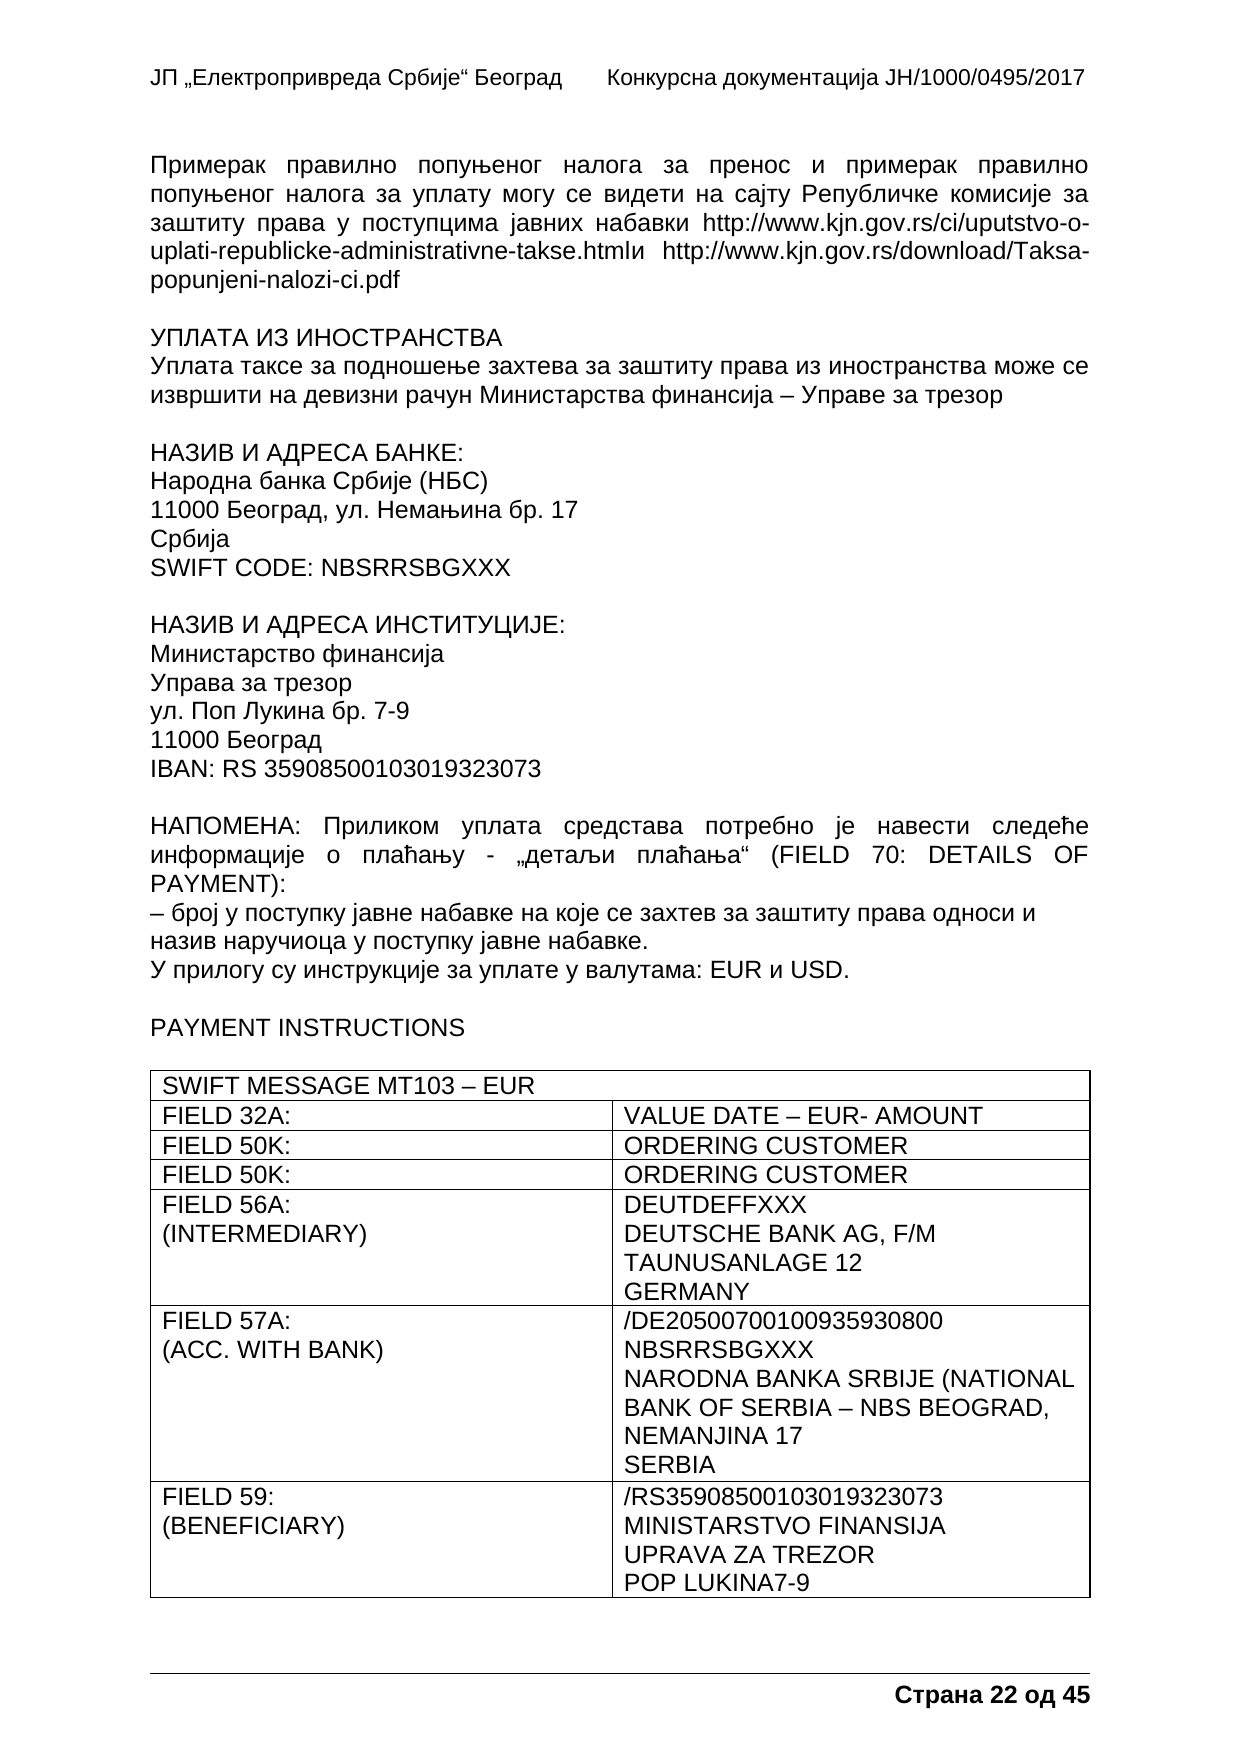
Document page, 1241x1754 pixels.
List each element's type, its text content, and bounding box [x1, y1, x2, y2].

text Примерак правилно попуњеног налога за пренос и примерак правилно попуњеног налога за уплату могу се видети на сајту Републичке комисије за заштиту права у поступцима јавних набавки http://www.kjn.gov.rs/ci/uputstvo-o-uplati-republicke-administrativne-takse.htmlи http://www.kjn.gov.rs/download/Taksa-popunjeni-nalozi-ci.pdf [150, 150, 1090, 294]
text УПЛАТА ИЗ ИНОСТРАНСТВА [150, 322, 1090, 351]
text Народна банка Србије (НБС) [150, 466, 1090, 495]
text Министарство финансија [150, 639, 1090, 667]
table_cell FIELD 56A: (INTERMEDIARY) [151, 1190, 612, 1305]
text 11000 Београд [150, 725, 1090, 754]
text НАЗИВ И АДРЕСА ИНСТИТУЦИЈЕ: [150, 610, 1090, 639]
text Србија [150, 524, 1090, 552]
text У прилогу су инструкције за уплате у валутама: EUR и USD. [150, 955, 1090, 984]
table_cell FIELD 32A: [151, 1101, 612, 1129]
table_cell FIELD 57A: (ACC. WITH BANK) [151, 1306, 612, 1481]
text НАПОМЕНА: Приликом уплата средстава потребно је навести следеће информације о плаћању - „детаљи плаћања“ (FIELD 70: DETAILS OF PAYMENT): [150, 811, 1090, 897]
table_cell /DE20500700100935930800 NBSRRSBGXXX NARODNA BANKA SRBIJE (NATIONAL BANK OF SERBIA – NBS BEOGRAD, NEMANJINA 17 SERBIA [613, 1306, 1089, 1481]
text назив наручиоца у поступку јавне набавке. [150, 926, 1090, 955]
text IBAN: RS 35908500103019323073 [150, 754, 1090, 782]
table_header SWIFT MESSAGE MT103 – EUR [151, 1071, 1089, 1100]
text SWIFT CODE: NBSRRSBGXXX [150, 552, 1090, 581]
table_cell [613, 1482, 1089, 1597]
text Уплата таксе за подношење захтева за заштиту права из иностранства може се извршити на девизни рачун Министарства финансија – Управе за трезор [150, 351, 1090, 409]
table_cell ORDERING CUSTOMER [613, 1131, 1089, 1159]
text НАЗИВ И АДРЕСА БАНКЕ: [150, 437, 1090, 466]
text – број у поступку јавне набавке на које се захтев за заштиту права односи и [150, 897, 1090, 926]
table_cell FIELD 50K: [151, 1160, 612, 1189]
table_cell DEUTDEFFXXX DEUTSCHE BANK AG, F/M TAUNUSANLAGE 12 GERMANY [613, 1190, 1089, 1305]
text ул. Поп Лукина бр. 7-9 [150, 696, 1090, 725]
table_cell FIELD 50K: [151, 1131, 612, 1159]
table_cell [151, 1482, 612, 1597]
table_cell ORDERING CUSTOMER [613, 1160, 1089, 1189]
table_cell VALUE DATE – EUR- AMOUNT [613, 1101, 1089, 1129]
text 11000 Београд, ул. Немањина бр. 17 [150, 495, 1090, 524]
text Управа за трезор [150, 667, 1090, 696]
text PAYMENT INSTRUCTIONS [150, 1012, 1090, 1041]
